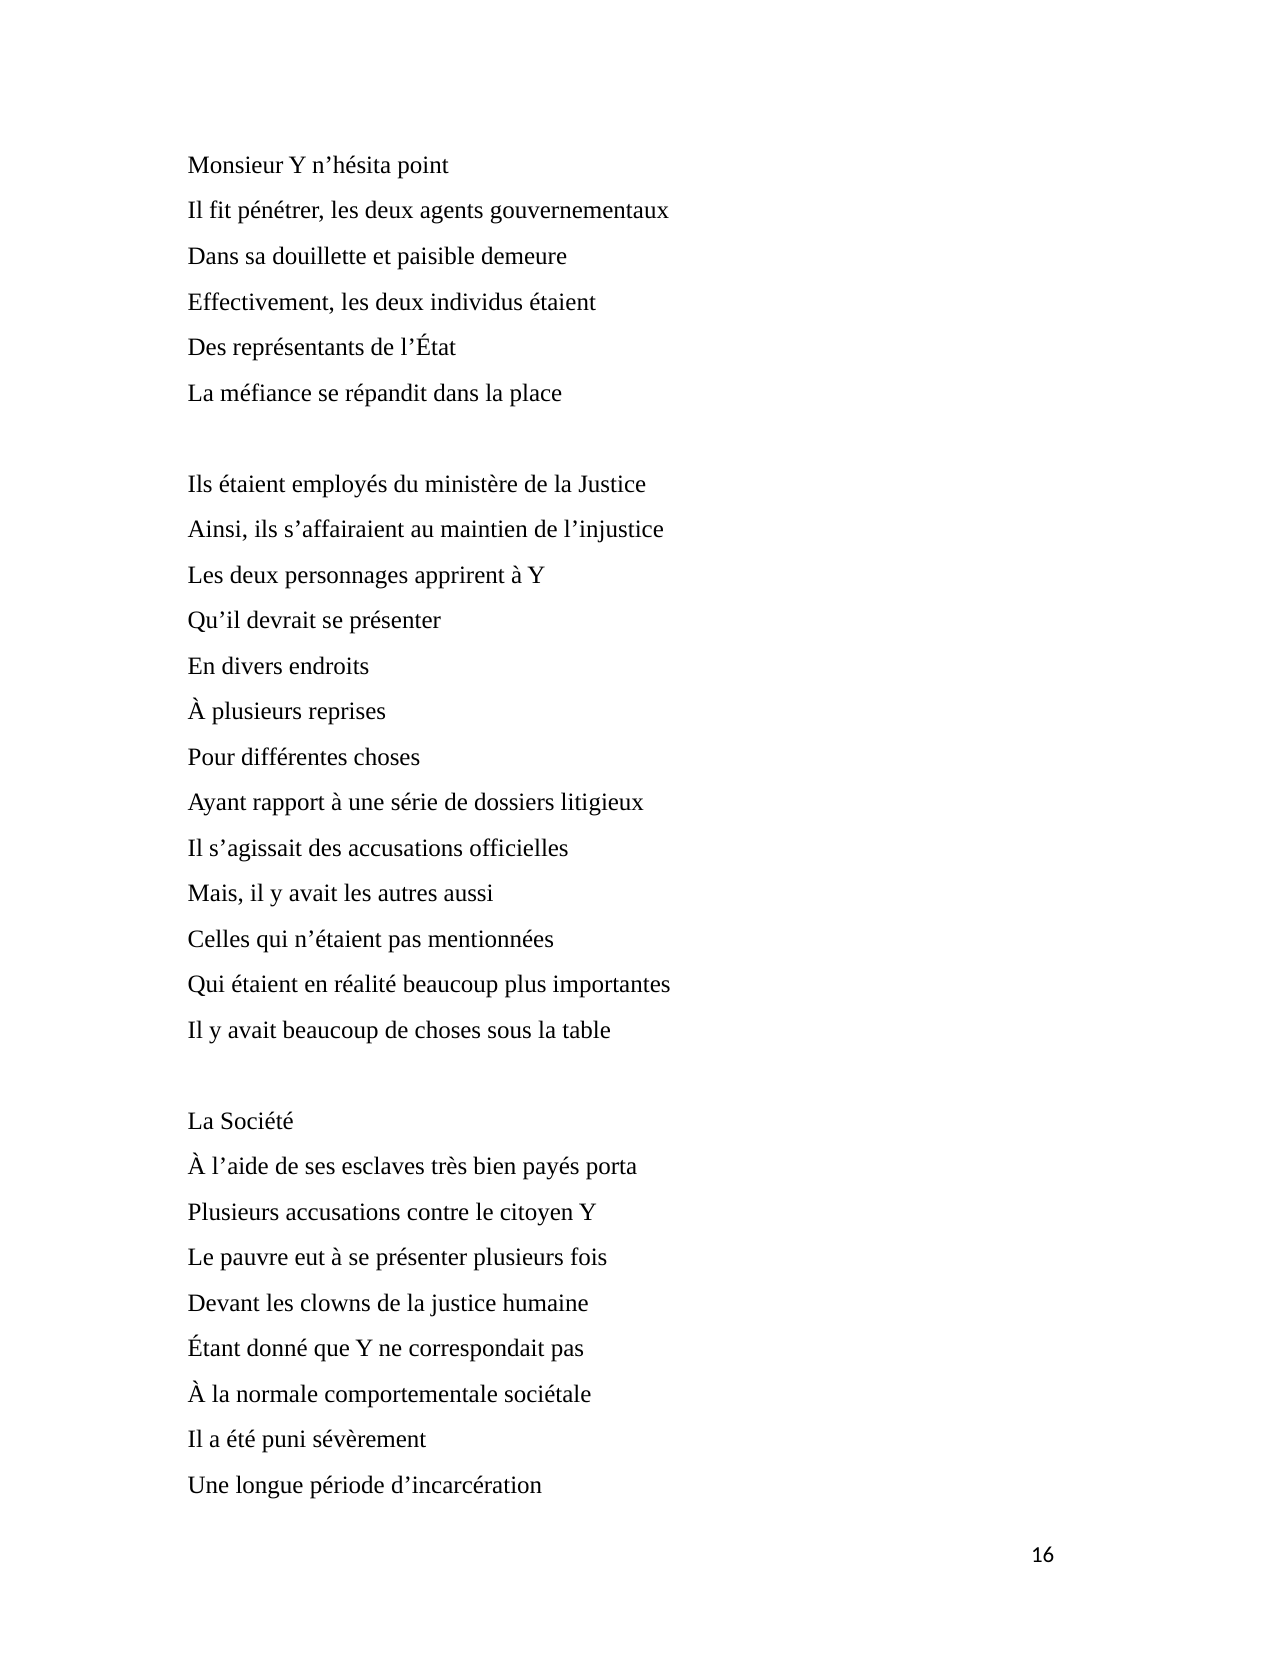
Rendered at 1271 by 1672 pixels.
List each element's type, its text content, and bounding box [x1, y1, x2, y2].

text Dans sa douillette et paisible demeure [187, 241, 1083, 270]
text Ils étaient employés du ministère de la Justice [187, 469, 1083, 497]
text Le pauvre eut à se présenter plusieurs fois [187, 1242, 1083, 1271]
text Effectivement, les deux individus étaient [187, 287, 1083, 315]
text Des représentants de l’État [187, 332, 1083, 361]
text Étant donné que Y ne correspondait pas [187, 1333, 1083, 1362]
text La méfiance se répandit dans la place [187, 378, 1083, 406]
text Devant les clowns de la justice humaine [187, 1288, 1083, 1317]
text Monsieur Y n’hésita point [187, 150, 1083, 179]
text Il y avait beaucoup de choses sous la table [187, 1015, 1083, 1044]
text À l’aide de ses esclaves très bien payés porta [187, 1151, 1083, 1180]
text Il s’agissait des accusations officielles [187, 833, 1083, 862]
text Ayant rapport à une série de dossiers litigieux [187, 787, 1083, 816]
text Qu’il devrait se présenter [187, 605, 1083, 634]
text En divers endroits [187, 651, 1083, 679]
text Une longue période d’incarcération [187, 1470, 1083, 1499]
text Qui étaient en réalité beaucoup plus importantes [187, 969, 1083, 998]
text À la normale comportementale sociétale [187, 1379, 1083, 1408]
text Celles qui n’étaient pas mentionnées [187, 924, 1083, 953]
text Ainsi, ils s’affairaient au maintien de l’injustice [187, 514, 1083, 543]
text Pour différentes choses [187, 742, 1083, 771]
text Mais, il y avait les autres aussi [187, 878, 1083, 907]
text Les deux personnages apprirent à Y [187, 560, 1083, 588]
text Plusieurs accusations contre le citoyen Y [187, 1197, 1083, 1226]
text À plusieurs reprises [187, 696, 1083, 725]
text Il fit pénétrer, les deux agents gouvernementaux [187, 196, 1083, 224]
text Il a été puni sévèrement [187, 1424, 1083, 1453]
text La Société [187, 1106, 1083, 1135]
